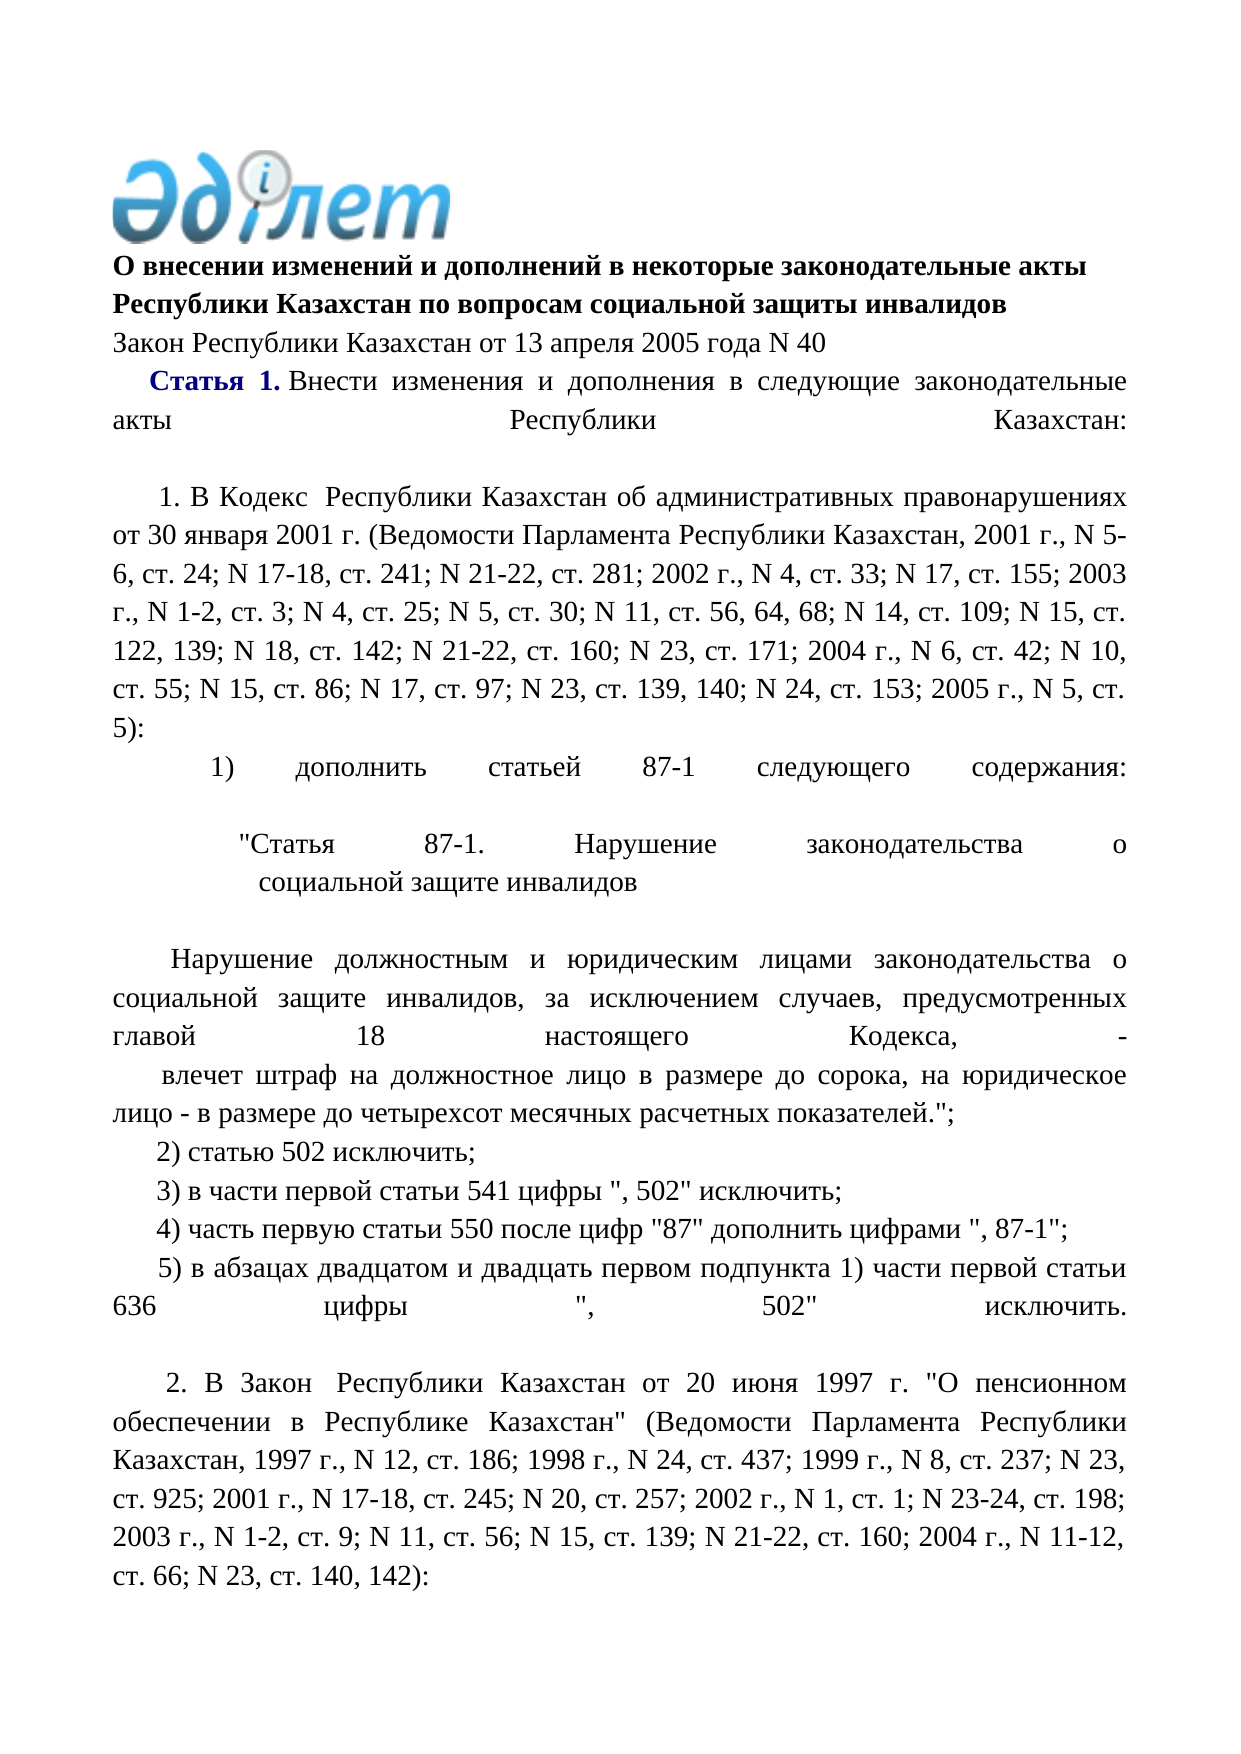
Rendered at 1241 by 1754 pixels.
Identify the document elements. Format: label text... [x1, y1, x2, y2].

text Статья 1. Внести изменения и дополнения в следующие законодательные акты Республики Казахстан: [112, 363, 1128, 474]
picture [112, 150, 451, 244]
text 5) в абзацах двадцатом и двадцать первом подпункта 1) части первой статьи 636 цифры ", 502" исключить. [112, 1250, 1128, 1360]
text 1) дополнить статьей 87-1 следующего содержания: "Статья 87-1. Нарушение законодательства о социальной защите инвалидов [112, 749, 1128, 898]
text Нарушение должностным и юридическим лицами законодательства о социальной защите инвалидов, за исключением случаев, предусмотренных главой 18 настоящего Кодекса, - влечет штраф на должностное лицо в размере до сорока, на юридическое лицо - в размере до четырехсот месячных расчетных показателей."; [112, 903, 1128, 1129]
text О внесении изменений и дополнений в некоторые законодательные акты Республики Казахстан по вопросам социальной защиты инвалидов [112, 248, 1128, 320]
text 2) статью 502 исключить; [112, 1134, 1128, 1168]
text 3) в части первой статьи 541 цифры ", 502" исключить; [112, 1173, 1128, 1206]
text 4) часть первую статьи 550 после цифр "87" дополнить цифрами ", 87-1"; [112, 1211, 1128, 1245]
text 2. В Закон Республики Казахстан от 20 июня 1997 г. "О пенсионном обеспечении в Республике Казахстан" (Ведомости Парламента Республики Казахстан, 1997 г., N 12, ст. 186; 1998 г., N 24, ст. 437; 1999 г., N 8, ст. 237; N 23, ст. 925; 2001 г., N 17-18, ст. 245; N 20, ст. 257; 2002 г., N 1, ст. 1; N 23-24, ст. 198; 2003 г., N 1-2, ст. 9; N 11, ст. 56; N 15, ст. 139; N 21-22, ст. 160; 2004 г., N 11-12, ст. 66; N 23, ст. 140, 142): [112, 1365, 1128, 1592]
text Закон Республики Казахстан от 13 апреля 2005 года N 40 [112, 325, 1128, 358]
text 1. В Кодекс Республики Казахстан об административных правонарушениях от 30 января 2001 г. (Ведомости Парламента Республики Казахстан, 2001 г., N 5-6, ст. 24; N 17-18, ст. 241; N 21-22, ст. 281; 2002 г., N 4, ст. 33; N 17, ст. 155; 2003 г., N 1-2, ст. 3; N 4, ст. 25; N 5, ст. 30; N 11, ст. 56, 64, 68; N 14, ст. 109; N 15, ст. 122, 139; N 18, ст. 142; N 21-22, ст. 160; N 23, ст. 171; 2004 г., N 6, ст. 42; N 10, ст. 55; N 15, ст. 86; N 17, ст. 97; N 23, ст. 139, 140; N 24, ст. 153; 2005 г., N 5, ст. 5): [112, 479, 1128, 744]
